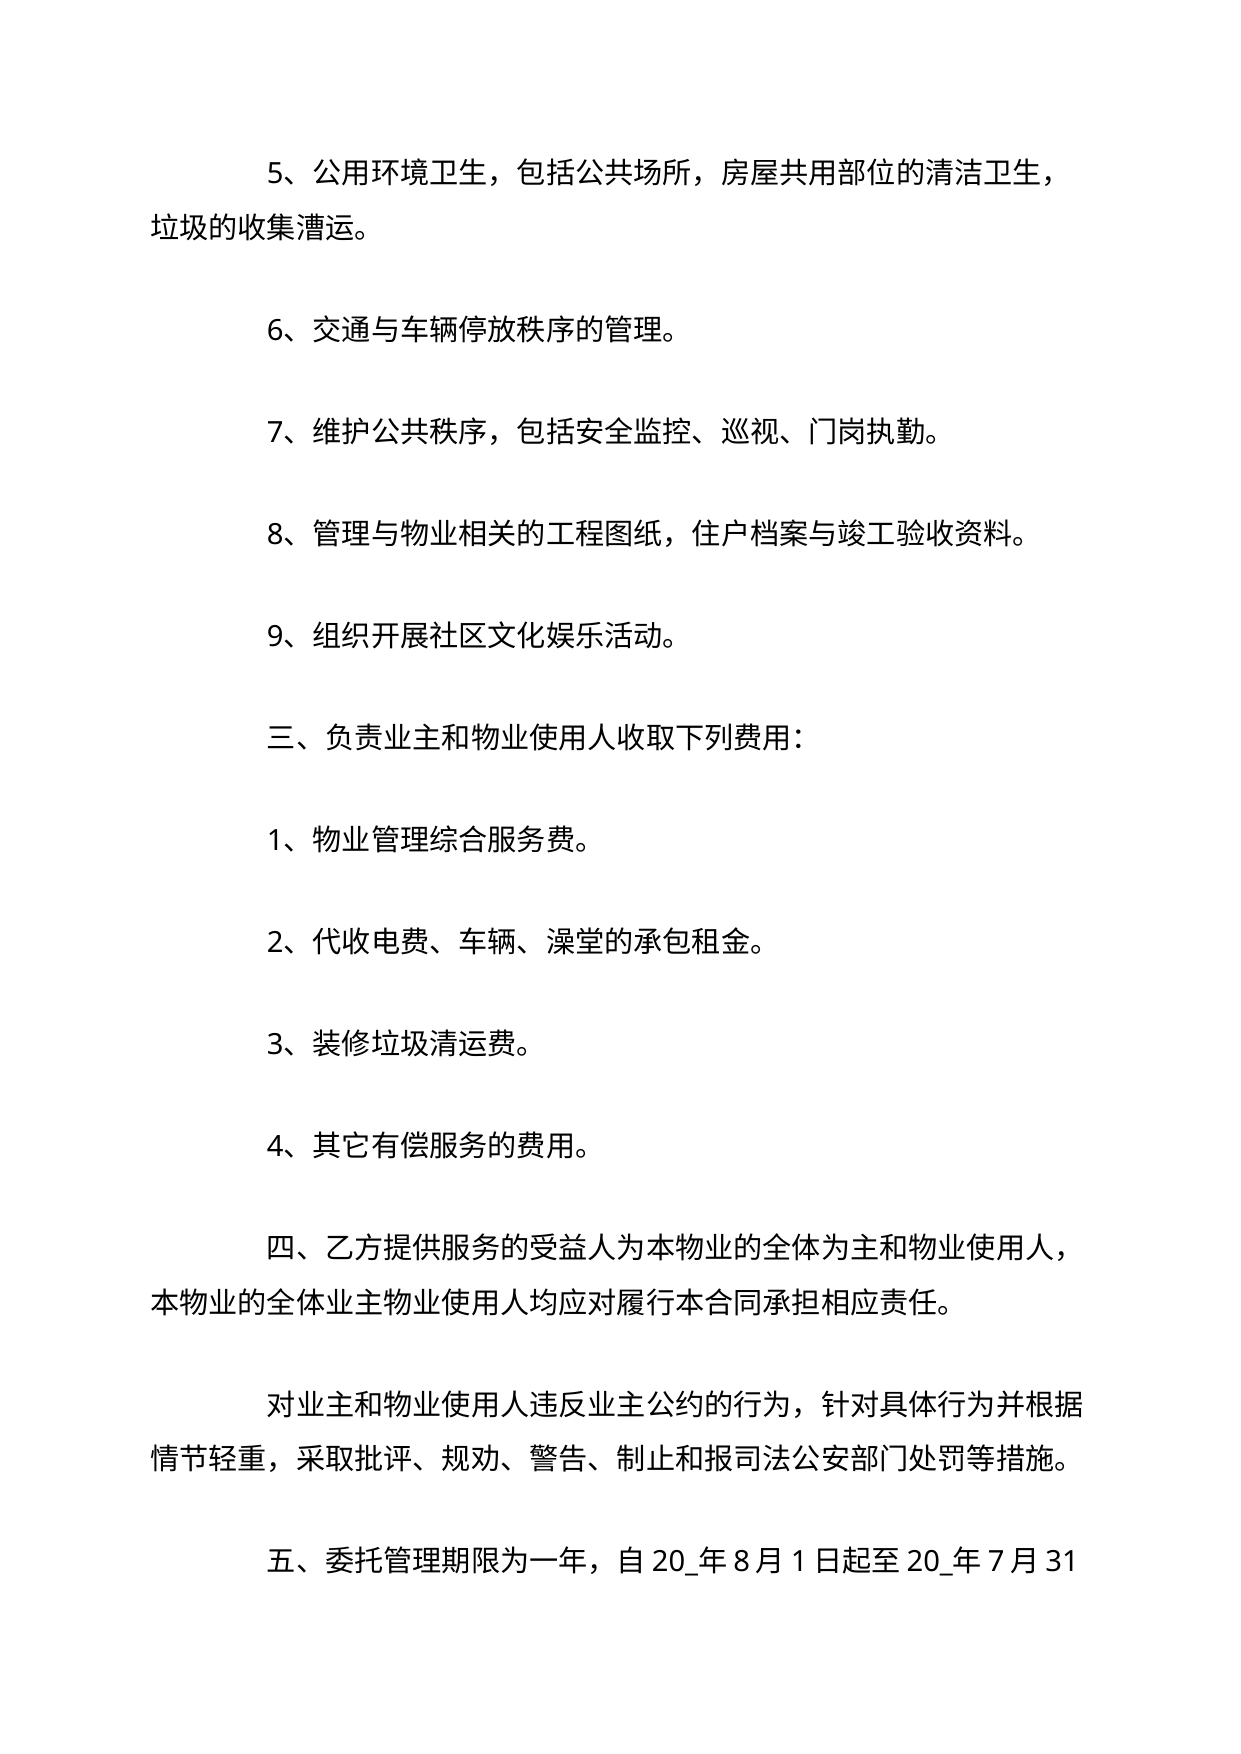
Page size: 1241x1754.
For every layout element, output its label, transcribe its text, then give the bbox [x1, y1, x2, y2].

text 5、公用环境卫生，包括公共场所，房屋共用部位的清洁卫生，垃圾的收集漕运。 [150, 150, 1090, 247]
text 4、其它有偿服务的费用。 [150, 1122, 1090, 1165]
text 2、代收电费、车辆、澡堂的承包租金。 [150, 918, 1090, 961]
text 6、交通与车辆停放秩序的管理。 [150, 307, 1090, 349]
text 四、乙方提供服务的受益人为本物业的全体为主和物业使用人，本物业的全体业主物业使用人均应对履行本合同承担相应责任。 [150, 1224, 1090, 1322]
text 三、负责业主和物业使用人收取下列费用： [150, 715, 1090, 757]
text 8、管理与物业相关的工程图纸，住户档案与竣工验收资料。 [150, 511, 1090, 553]
text 3、装修垃圾清运费。 [150, 1020, 1090, 1063]
text 7、维护公共秩序，包括安全监控、巡视、门岗执勤。 [150, 409, 1090, 451]
text 对业主和物业使用人违反业主公约的行为，针对具体行为并根据情节轻重，采取批评、规劝、警告、制止和报司法公安部门处罚等措施。 [150, 1381, 1090, 1478]
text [150, 1538, 1090, 1580]
text 1、物业管理综合服务费。 [150, 816, 1090, 859]
text 9、组织开展社区文化娱乐活动。 [150, 613, 1090, 655]
